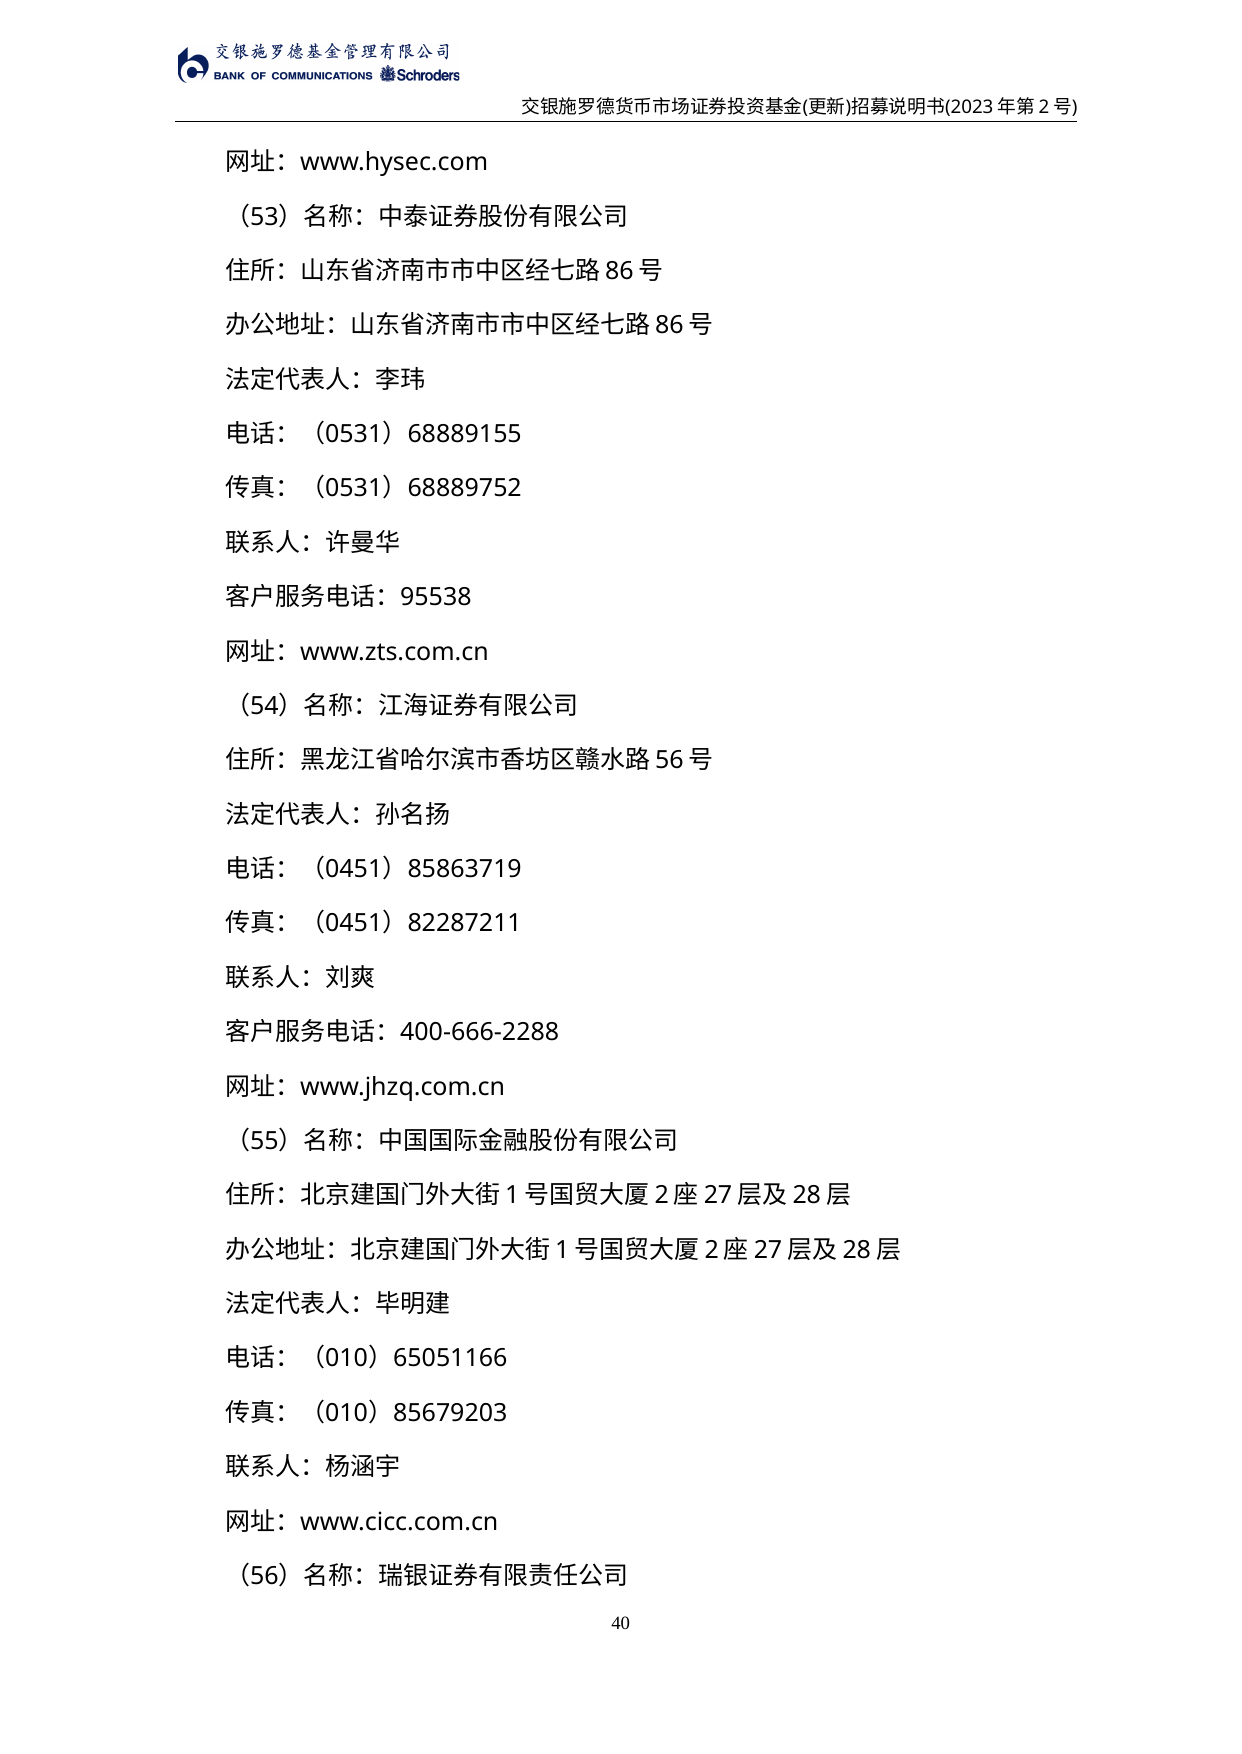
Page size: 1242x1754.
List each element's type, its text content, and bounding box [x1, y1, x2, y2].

text 客户服务电话：400-666-2288 [175, 1012, 1077, 1048]
text 住所：山东省济南市市中区经七路86号 [175, 250, 1077, 287]
text 联系人：杨涵宇 [175, 1447, 1077, 1483]
text 联系人：许曼华 [175, 522, 1077, 558]
text 电话：（0531）68889155 [175, 413, 1077, 450]
text 法定代表人：孙名扬 [175, 794, 1077, 830]
text 传真：（010）85679203 [175, 1392, 1077, 1428]
text 法定代表人：李玮 [175, 359, 1077, 395]
text 办公地址：山东省济南市市中区经七路86号 [175, 305, 1077, 341]
text 网址：www.jhzq.com.cn [175, 1066, 1077, 1102]
text 办公地址：北京建国门外大街1号国贸大厦2座27层及28层 [175, 1229, 1077, 1265]
text 住所：黑龙江省哈尔滨市香坊区赣水路56号 [175, 740, 1077, 776]
text 网址：www.hysec.com [175, 142, 1077, 178]
text （53）名称：中泰证券股份有限公司 [175, 196, 1077, 232]
text （55）名称：中国国际金融股份有限公司 [175, 1120, 1077, 1157]
text 法定代表人：毕明建 [175, 1283, 1077, 1320]
picture [178, 43, 460, 83]
text 网址：www.zts.com.cn [175, 631, 1077, 667]
text 电话：（010）65051166 [175, 1338, 1077, 1374]
text 传真：（0451）82287211 [175, 903, 1077, 939]
text （54）名称：江海证券有限公司 [175, 685, 1077, 722]
text 网址：www.cicc.com.cn [175, 1501, 1077, 1537]
text 联系人：刘爽 [175, 957, 1077, 993]
text 传真：（0531）68889752 [175, 468, 1077, 504]
text 客户服务电话：95538 [175, 577, 1077, 613]
text 电话：（0451）85863719 [175, 848, 1077, 885]
text （56）名称：瑞银证券有限责任公司 [175, 1555, 1077, 1592]
text 住所：北京建国门外大街1号国贸大厦2座27层及28层 [175, 1175, 1077, 1211]
